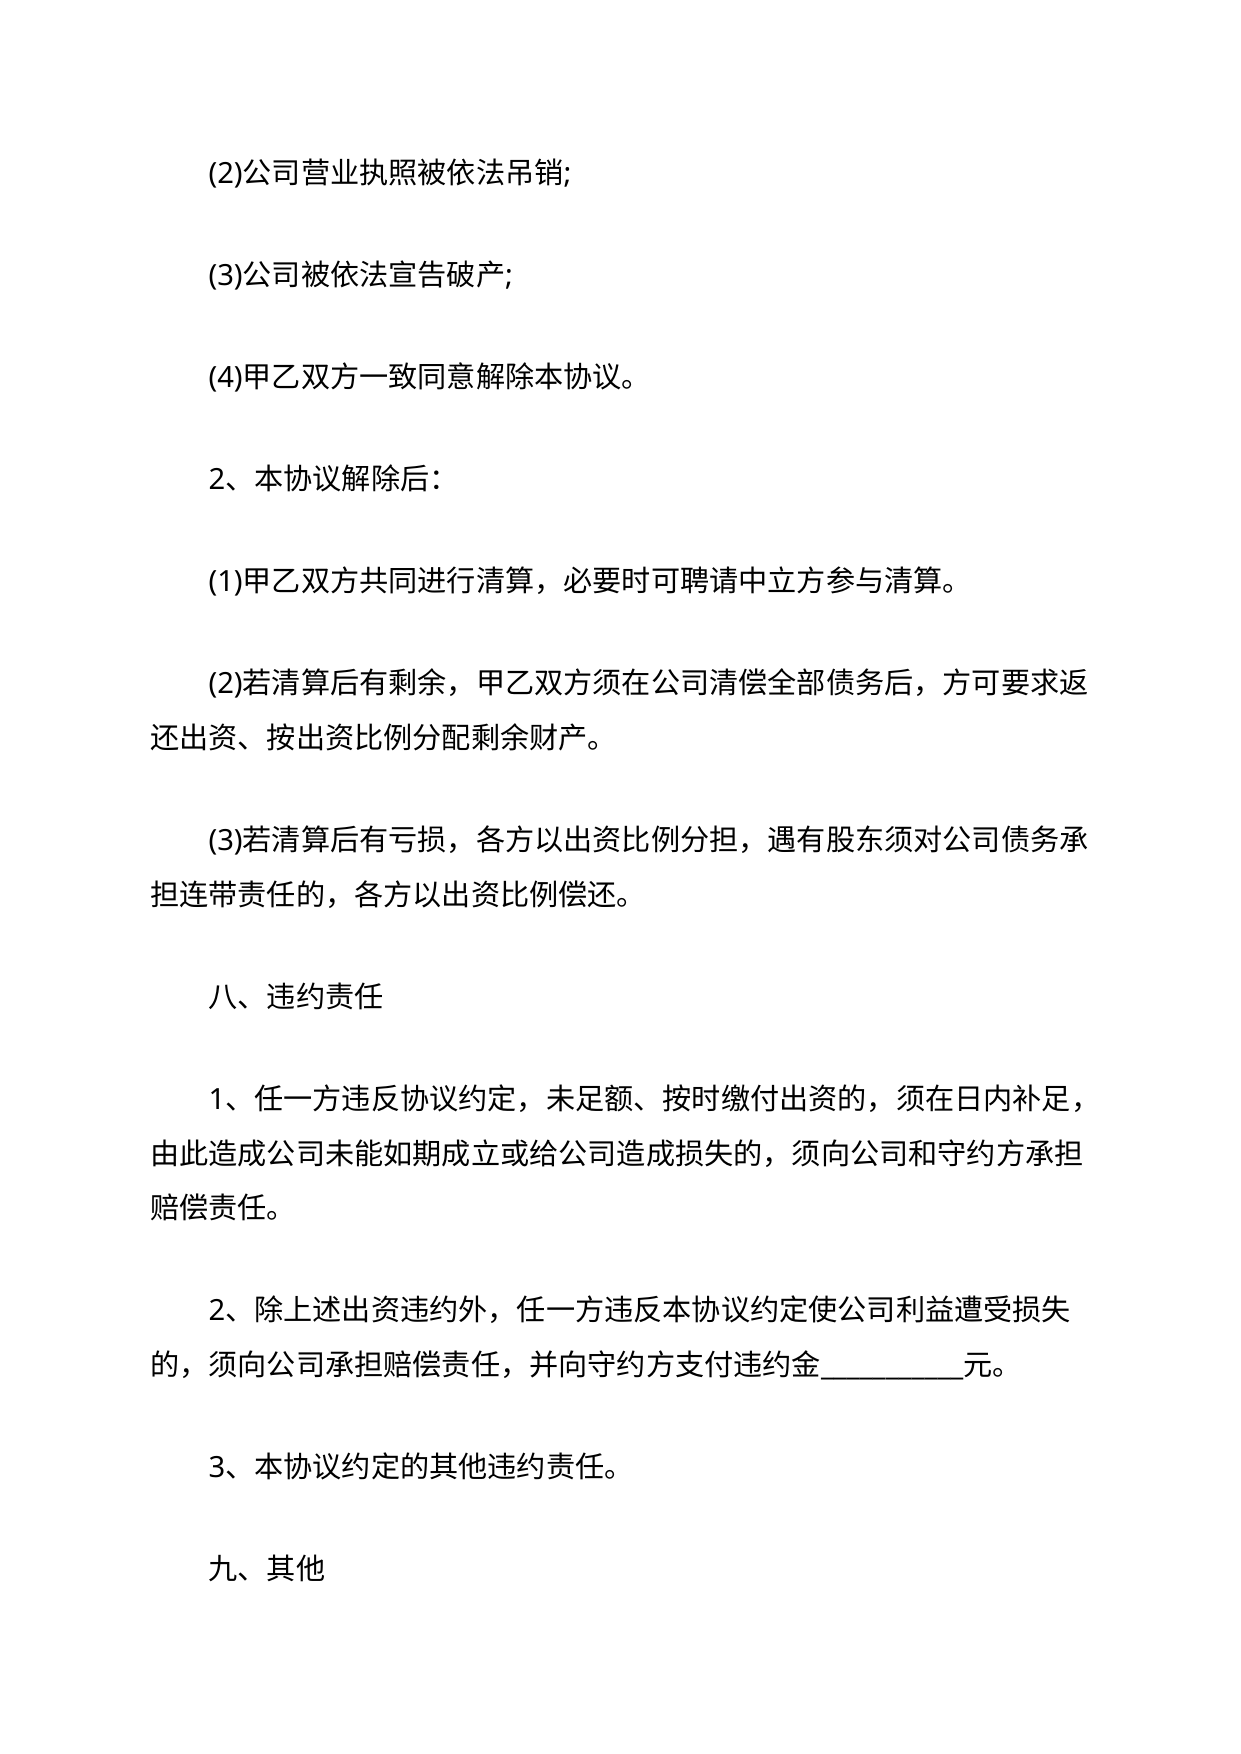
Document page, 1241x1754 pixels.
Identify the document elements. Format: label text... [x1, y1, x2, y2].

text (4)甲乙双方一致同意解除本协议。 [150, 354, 1090, 396]
text (3)公司被依法宣告破产; [150, 252, 1090, 294]
text 八、违约责任 [150, 973, 1090, 1016]
text 3、本协议约定的其他违约责任。 [150, 1444, 1090, 1486]
text (3)若清算后有亏损，各方以出资比例分担，遇有股东须对公司债务承担连带责任的，各方以出资比例偿还。 [150, 817, 1090, 914]
text 1、任一方违反协议约定，未足额、按时缴付出资的，须在日内补足，由此造成公司未能如期成立或给公司造成损失的，须向公司和守约方承担赔偿责任。 [150, 1075, 1090, 1227]
text 2、本协议解除后： [150, 456, 1090, 498]
text (2)公司营业执照被依法吊销; [150, 150, 1090, 192]
text 2、除上述出资违约外，任一方违反本协议约定使公司利益遭受损失的，须向公司承担赔偿责任，并向守约方支付违约金___________元。 [150, 1287, 1090, 1384]
text (2)若清算后有剩余，甲乙双方须在公司清偿全部债务后，方可要求返还出资、按出资比例分配剩余财产。 [150, 660, 1090, 757]
text (1)甲乙双方共同进行清算，必要时可聘请中立方参与清算。 [150, 558, 1090, 600]
text 九、其他 [150, 1546, 1090, 1588]
